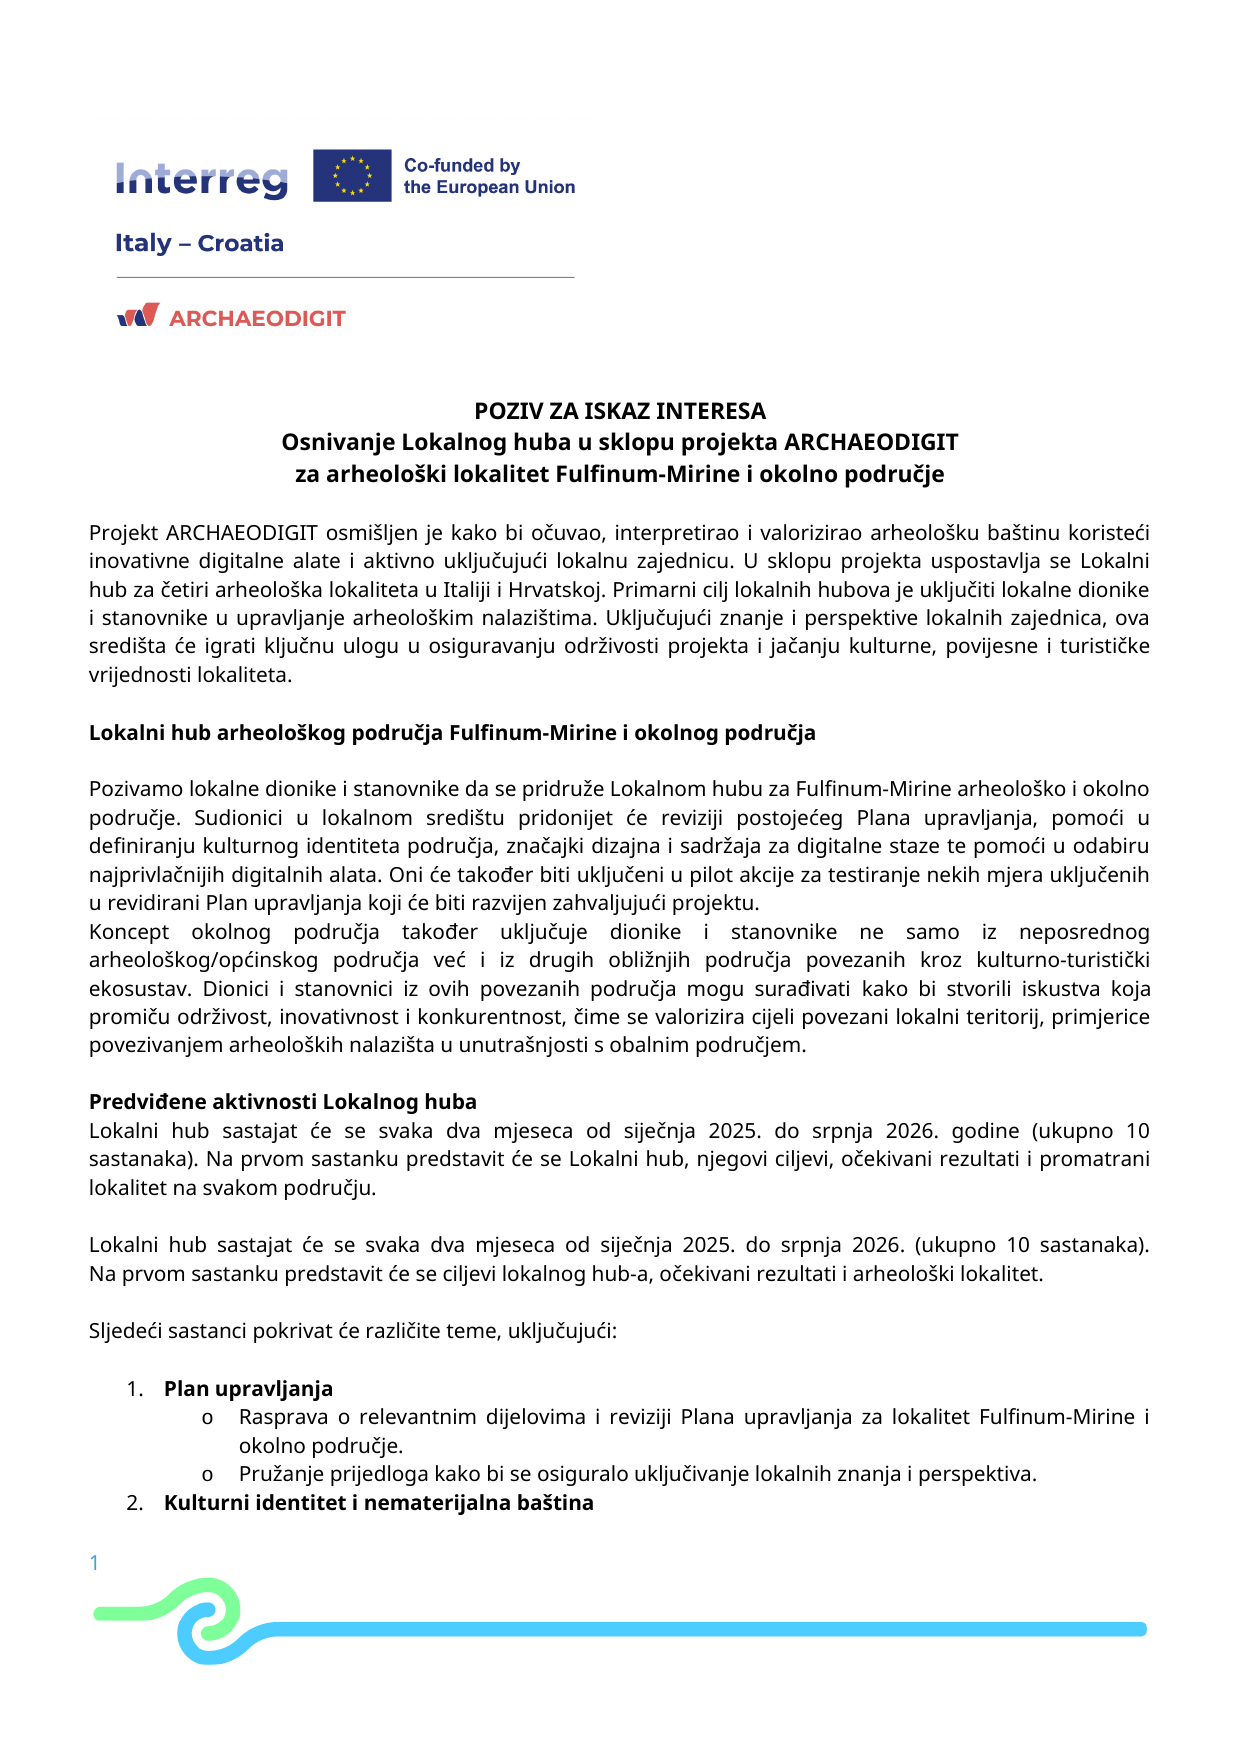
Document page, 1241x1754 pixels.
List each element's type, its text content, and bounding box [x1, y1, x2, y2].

text Predviđene aktivnosti Lokalnog huba [89, 1087, 1152, 1116]
picture [88, 117, 603, 366]
text Koncept okolnog područja također uključuje dionike i stanovnike ne samo iz neposrednog arheološkog/općinskog područja već i iz drugih obližnjih područja povezanih kroz kulturno-turistički ekosustav. Dionici i stanovnici iz ovih povezanih područja mogu surađivati ​​kako bi stvorili iskustva koja promiču održivost, inovativnost i konkurentnost, čime se valorizira cijeli povezani lokalni teritorij, primjerice povezivanjem arheoloških nalazišta u unutrašnjosti s obalnim područjem. [89, 917, 1152, 1059]
text Pozivamo lokalne dionike i stanovnike da se pridruže Lokalnom hubu za Fulfinum-Mirine arheološko i okolno područje. Sudionici u lokalnom središtu pridonijet će reviziji postojećeg Plana upravljanja, pomoći u definiranju kulturnog identiteta područja, značajki dizajna i sadržaja za digitalne staze te pomoći u odabiru najprivlačnijih digitalnih alata. Oni će također biti uključeni u pilot akcije za testiranje nekih mjera uključenih u revidirani Plan upravljanja koji će biti razvijen zahvaljujući projektu. [89, 774, 1152, 917]
picture [93, 1577, 1147, 1665]
text POZIV ZA ISKAZ INTERESA Osnivanje Lokalnog huba u sklopu projekta ARCHAEODIGIT za arheološki lokalitet Fulfinum-Mirine i okolno područje [89, 395, 1152, 489]
text Projekt ARCHAEODIGIT osmišljen je kako bi očuvao, interpretirao i valorizirao arheološku baštinu koristeći inovativne digitalne alate i aktivno uključujući lokalnu zajednicu. U sklopu projekta uspostavlja se Lokalni hub za četiri arheološka lokaliteta u Italiji i Hrvatskoj. Primarni cilj lokalnih hubova je uključiti lokalne dionike i stanovnike u upravljanje arheološkim nalazištima. Uključujući znanje i perspektive lokalnih zajednica, ova središta će igrati ključnu ulogu u osiguravanju održivosti projekta i jačanju kulturne, povijesne i turističke vrijednosti lokaliteta. [89, 518, 1152, 688]
list Plan upravljanja [126, 1374, 1152, 1402]
text Lokalni hub sastajat će se svaka dva mjeseca od siječnja 2025. do srpnja 2026. (ukupno 10 sastanaka). Na prvom sastanku predstavit će se ciljevi lokalnog hub-a, očekivani rezultati i arheološki lokalitet. [89, 1230, 1152, 1287]
text Lokalni hub sastajat će se svaka dva mjeseca od siječnja 2025. do srpnja 2026. godine (ukupno 10 sastanaka). Na prvom sastanku predstavit će se Lokalni hub, njegovi ciljevi, očekivani rezultati i promatrani lokalitet na svakom području. [89, 1116, 1152, 1201]
list Kulturni identitet i nematerijalna baština [126, 1488, 1152, 1516]
list Rasprava o relevantnim dijelovima i reviziji Plana upravljanja za lokalitet Fulfinum-Mirine i okolno područje. [201, 1402, 1152, 1459]
text Lokalni hub arheološkog područja Fulfinum-Mirine i okolnog područja [89, 718, 1152, 746]
list Pružanje prijedloga kako bi se osiguralo uključivanje lokalnih znanja i perspektiva. [201, 1459, 1152, 1488]
text Sljedeći sastanci pokrivat će različite teme, uključujući: [89, 1316, 1152, 1345]
